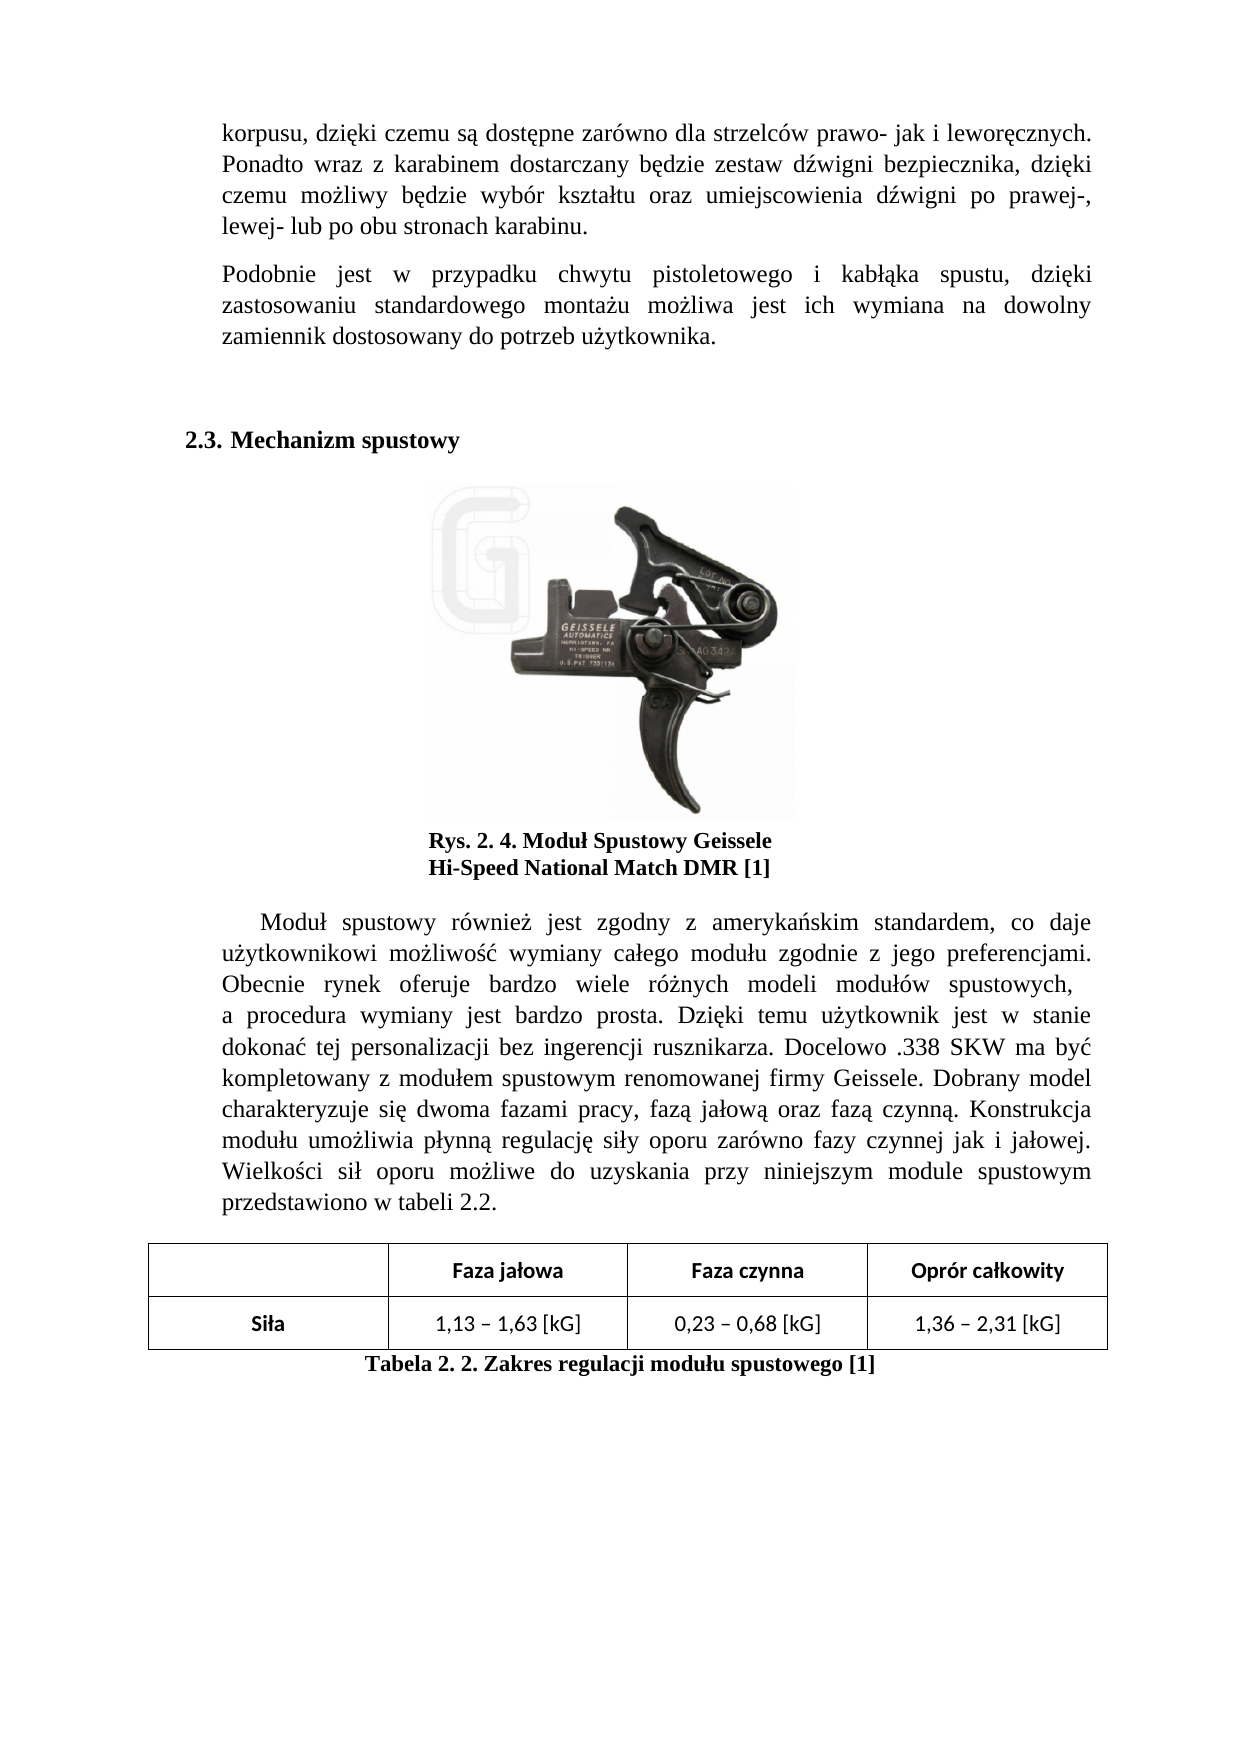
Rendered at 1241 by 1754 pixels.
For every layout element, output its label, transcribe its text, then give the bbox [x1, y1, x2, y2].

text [222, 118, 1092, 240]
table_header Faza czynna [628, 1244, 867, 1296]
picture [428, 484, 794, 819]
table_cell 0,23 – 0,68 [kG] [628, 1297, 867, 1349]
text Moduł spustowy również jest zgodny z amerykańskim standardem, co daje użytkownikowi możliwość wymiany całego modułu zgodnie z jego preferencjami. Obecnie rynek oferuje bardzo wiele różnych modeli modułów spustowych, a procedura wymiany jest bardzo prosta. Dzięki temu użytkownik jest w stanie dokonać tej personalizacji bez ingerencji rusznikarza. Docelowo .338 SKW ma być kompletowany z modułem spustowym renomowanej firmy Geissele. Dobrany model charakteryzuje się dwoma fazami pracy, fazą jałową oraz fazą czynną. Konstrukcja modułu umożliwia płynną regulację siły oporu zarówno fazy czynnej jak i jałowej. Wielkości sił oporu możliwe do uzyskania przy niniejszym module spustowym przedstawiono w tabeli 2.2. [222, 481, 1092, 1216]
table_cell 1,36 – 2,31 [kG] [868, 1297, 1107, 1349]
table_header Faza jałowa [389, 1244, 627, 1296]
list Mechanizm spustowy [185, 425, 1092, 453]
table_header [149, 1244, 388, 1296]
table_cell 1,13 – 1,63 [kG] [389, 1297, 627, 1349]
table_cell Siła [149, 1297, 388, 1349]
text Podobnie jest w przypadku chwytu pistoletowego i kabłąka spustu, dzięki zastosowaniu standardowego montażu możliwa jest ich wymiana na dowolny zamiennik dostosowany do potrzeb użytkownika. [222, 259, 1092, 350]
text Tabela 2. 2. Zakres regulacji modułu spustowego [1] [148, 1350, 1092, 1376]
table_header Oprór całkowity [868, 1244, 1107, 1296]
